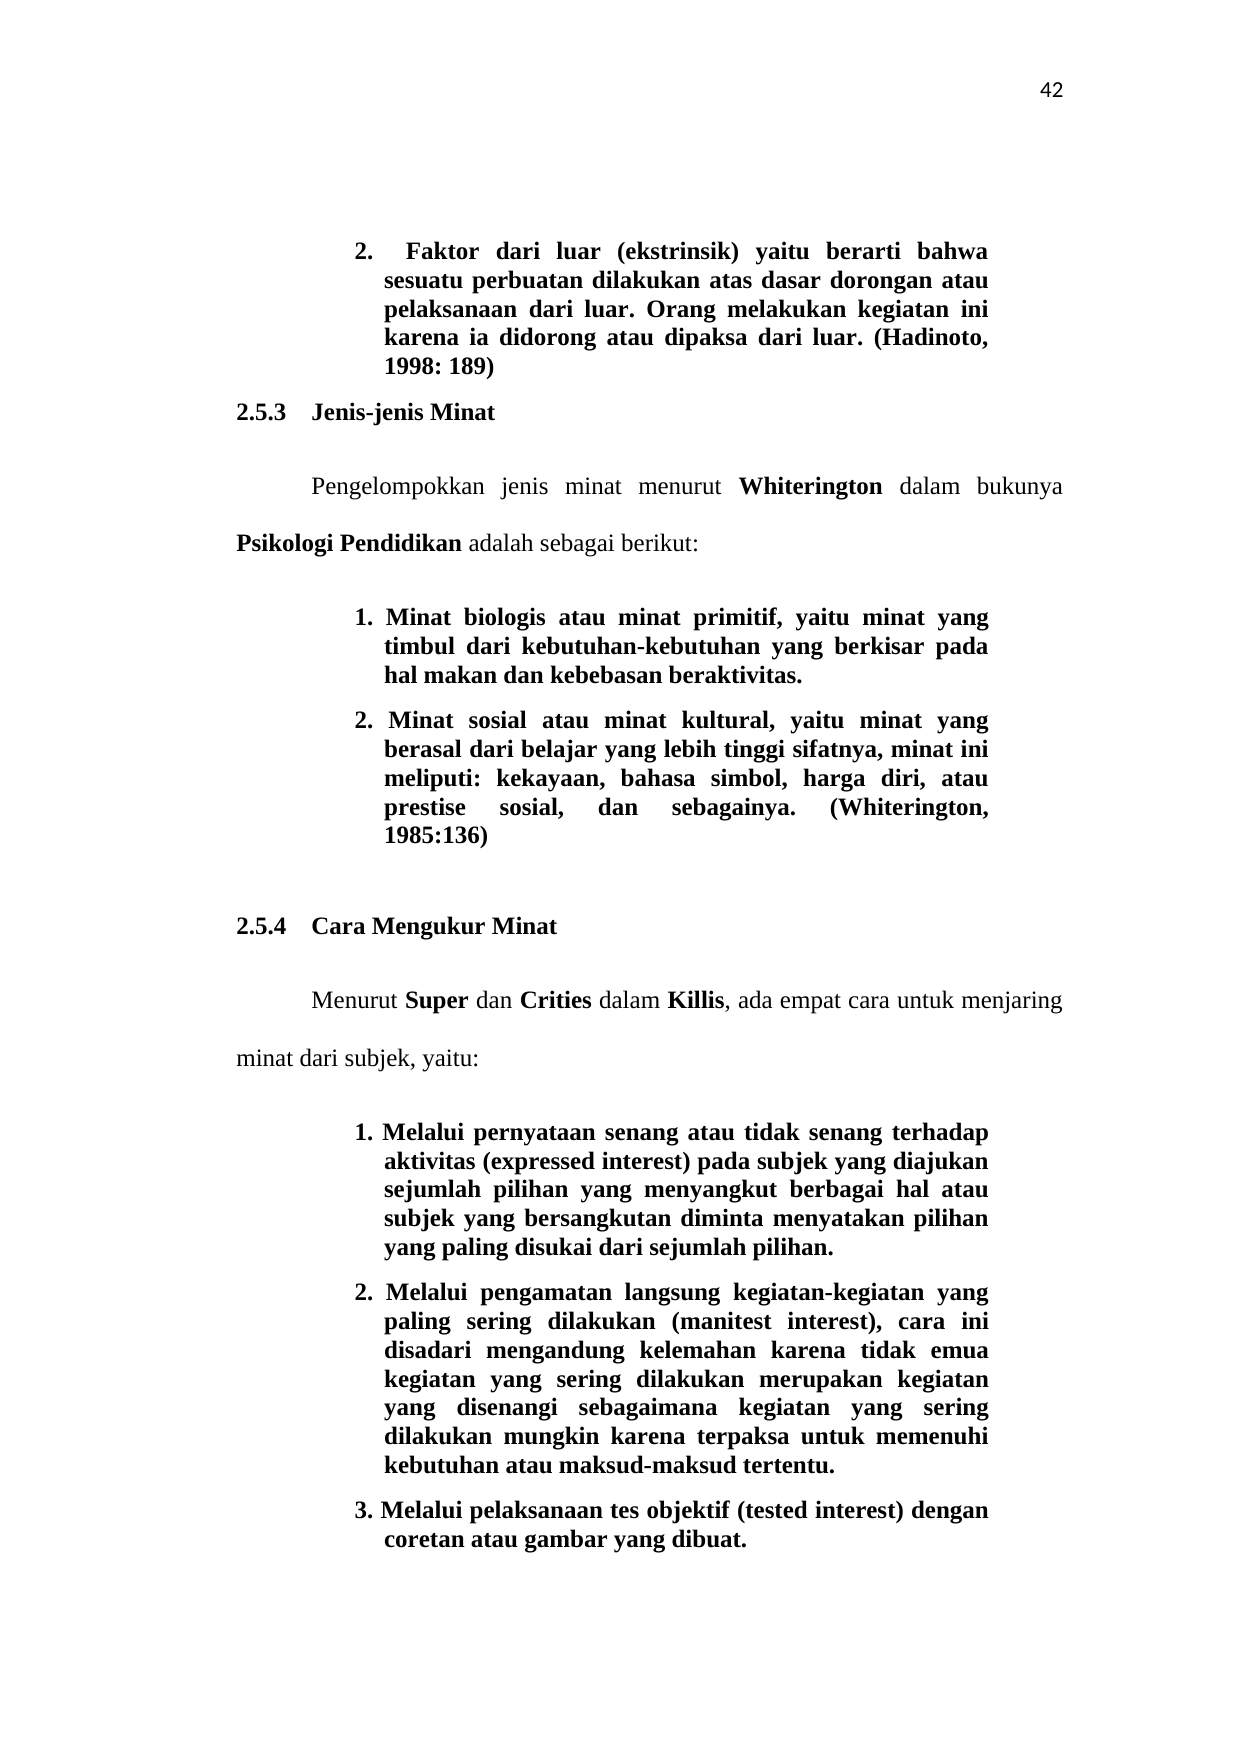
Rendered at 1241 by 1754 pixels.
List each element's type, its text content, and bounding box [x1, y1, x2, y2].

text 1. Melalui pernyataan senang atau tidak senang terhadap aktivitas (expressed interest) pada subjek yang diajukan sejumlah pilihan yang menyangkut berbagai hal atau subjek yang bersangkutan diminta menyatakan pilihan yang paling disukai dari sejumlah pilihan. [354, 1117, 989, 1261]
text 2.5.4 Cara Mengukur Minat [236, 911, 1063, 940]
text Pengelompokkan jenis minat menurut Whiterington dalam bukunya Psikologi Pendidikan adalah sebagai berikut: [236, 471, 1063, 557]
text 3. Melalui pelaksanaan tes objektif (tested interest) dengan coretan atau gambar yang dibuat. [354, 1495, 989, 1553]
text 1. Minat biologis atau minat primitif, yaitu minat yang timbul dari kebutuhan-kebutuhan yang berkisar pada hal makan dan kebebasan beraktivitas. [354, 602, 989, 689]
text 2.5.3 Jenis-jenis Minat [236, 397, 1063, 425]
text 2. Faktor dari luar (ekstrinsik) yaitu berarti bahwa sesuatu perbuatan dilakukan atas dasar dorongan atau pelaksanaan dari luar. Orang melakukan kegiatan ini karena ia didorong atau dipaksa dari luar. (Hadinoto, 1998: 189) [354, 236, 989, 380]
text 2. Minat sosial atau minat kultural, yaitu minat yang berasal dari belajar yang lebih tinggi sifatnya, minat ini meliputi: kekayaan, bahasa simbol, harga diri, atau prestise sosial, dan sebagainya. (Whiterington, 1985:136) [354, 705, 989, 849]
text Menurut Super dan Crities dalam Killis, ada empat cara untuk menjaring minat dari subjek, yaitu: [236, 985, 1063, 1072]
text 2. Melalui pengamatan langsung kegiatan-kegiatan yang paling sering dilakukan (manitest interest), cara ini disadari mengandung kelemahan karena tidak emua kegiatan yang sering dilakukan merupakan kegiatan yang disenangi sebagaimana kegiatan yang sering dilakukan mungkin karena terpaksa untuk memenuhi kebutuhan atau maksud-maksud tertentu. [354, 1277, 989, 1479]
